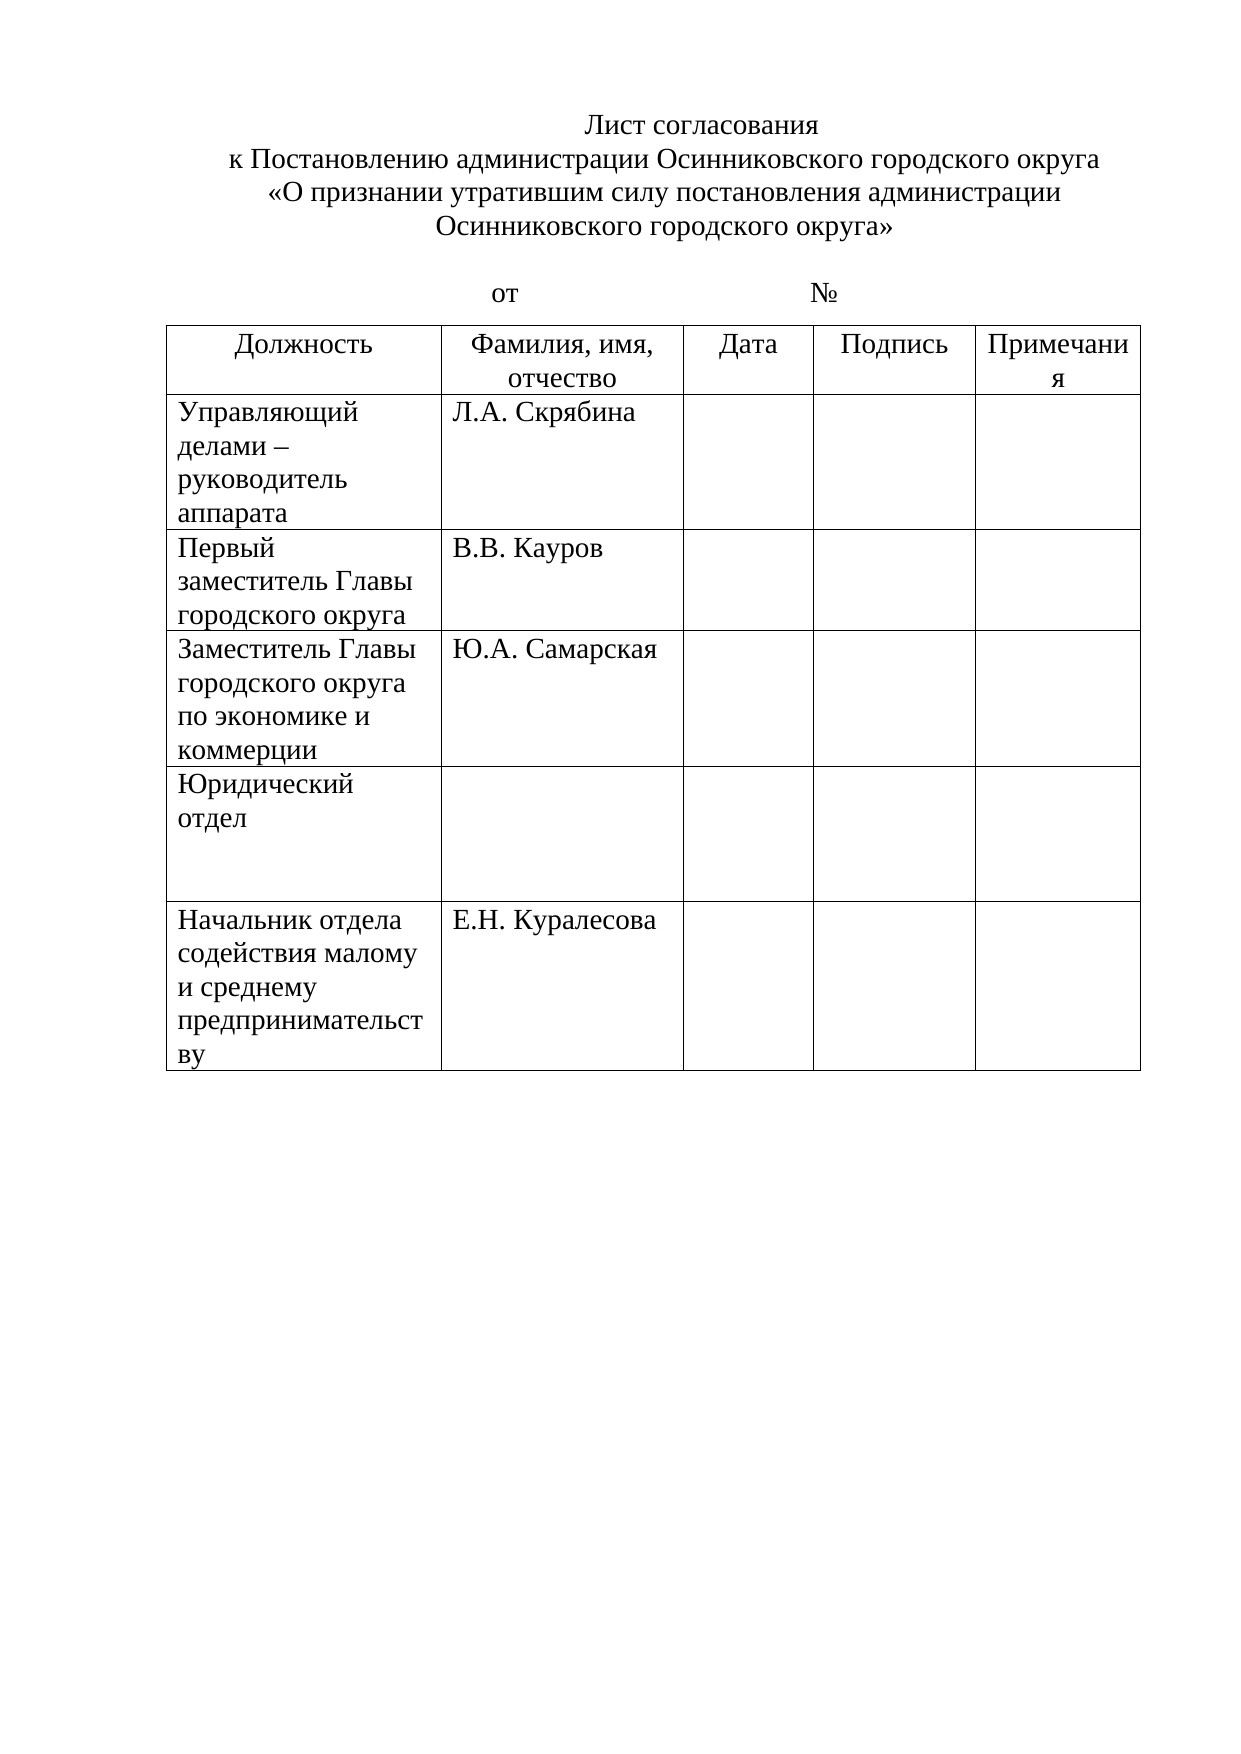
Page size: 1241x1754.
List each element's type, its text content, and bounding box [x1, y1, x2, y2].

table_cell [684, 395, 813, 529]
table_cell [684, 767, 813, 901]
text от № [177, 275, 1152, 309]
text Лист согласования [177, 107, 1152, 141]
table_cell В.В. Кауров [442, 530, 683, 630]
table_cell [442, 767, 683, 901]
table_cell [684, 530, 813, 630]
table_cell Первый заместитель Главы городского округа [167, 530, 441, 630]
table_cell Юридический отдел [167, 767, 441, 901]
table_cell [814, 530, 975, 630]
table_cell Ю.А. Самарская [442, 631, 683, 766]
table_cell [976, 767, 1140, 901]
table_cell [814, 631, 975, 766]
table_header Дата [684, 326, 813, 393]
table_cell Е.Н. Куралесова [442, 902, 683, 1069]
table_header Должность [167, 326, 441, 393]
text к Постановлению администрации Осинниковского городского округа [177, 141, 1152, 174]
table_cell [684, 902, 813, 1069]
table_cell [976, 902, 1140, 1069]
table_cell [814, 395, 975, 529]
table_header Примечания [976, 326, 1140, 393]
table_cell [814, 902, 975, 1069]
table_cell [684, 631, 813, 766]
table_header Фамилия, имя, отчество [442, 326, 683, 393]
table_cell Начальник отдела содействия малому и среднему предпринимательству [167, 902, 441, 1069]
table_cell Л.А. Скрябина [442, 395, 683, 529]
table_cell [976, 631, 1140, 766]
table_header Подпись [814, 326, 975, 393]
table_cell Управляющий делами – руководитель аппарата [167, 395, 441, 529]
table_cell [976, 530, 1140, 630]
table_cell [814, 767, 975, 901]
text «О признании утратившим силу постановления администрации Осинниковского городского округа» [177, 174, 1152, 242]
table_cell [976, 395, 1140, 529]
table_cell Заместитель Главы городского округа по экономике и коммерции [167, 631, 441, 766]
